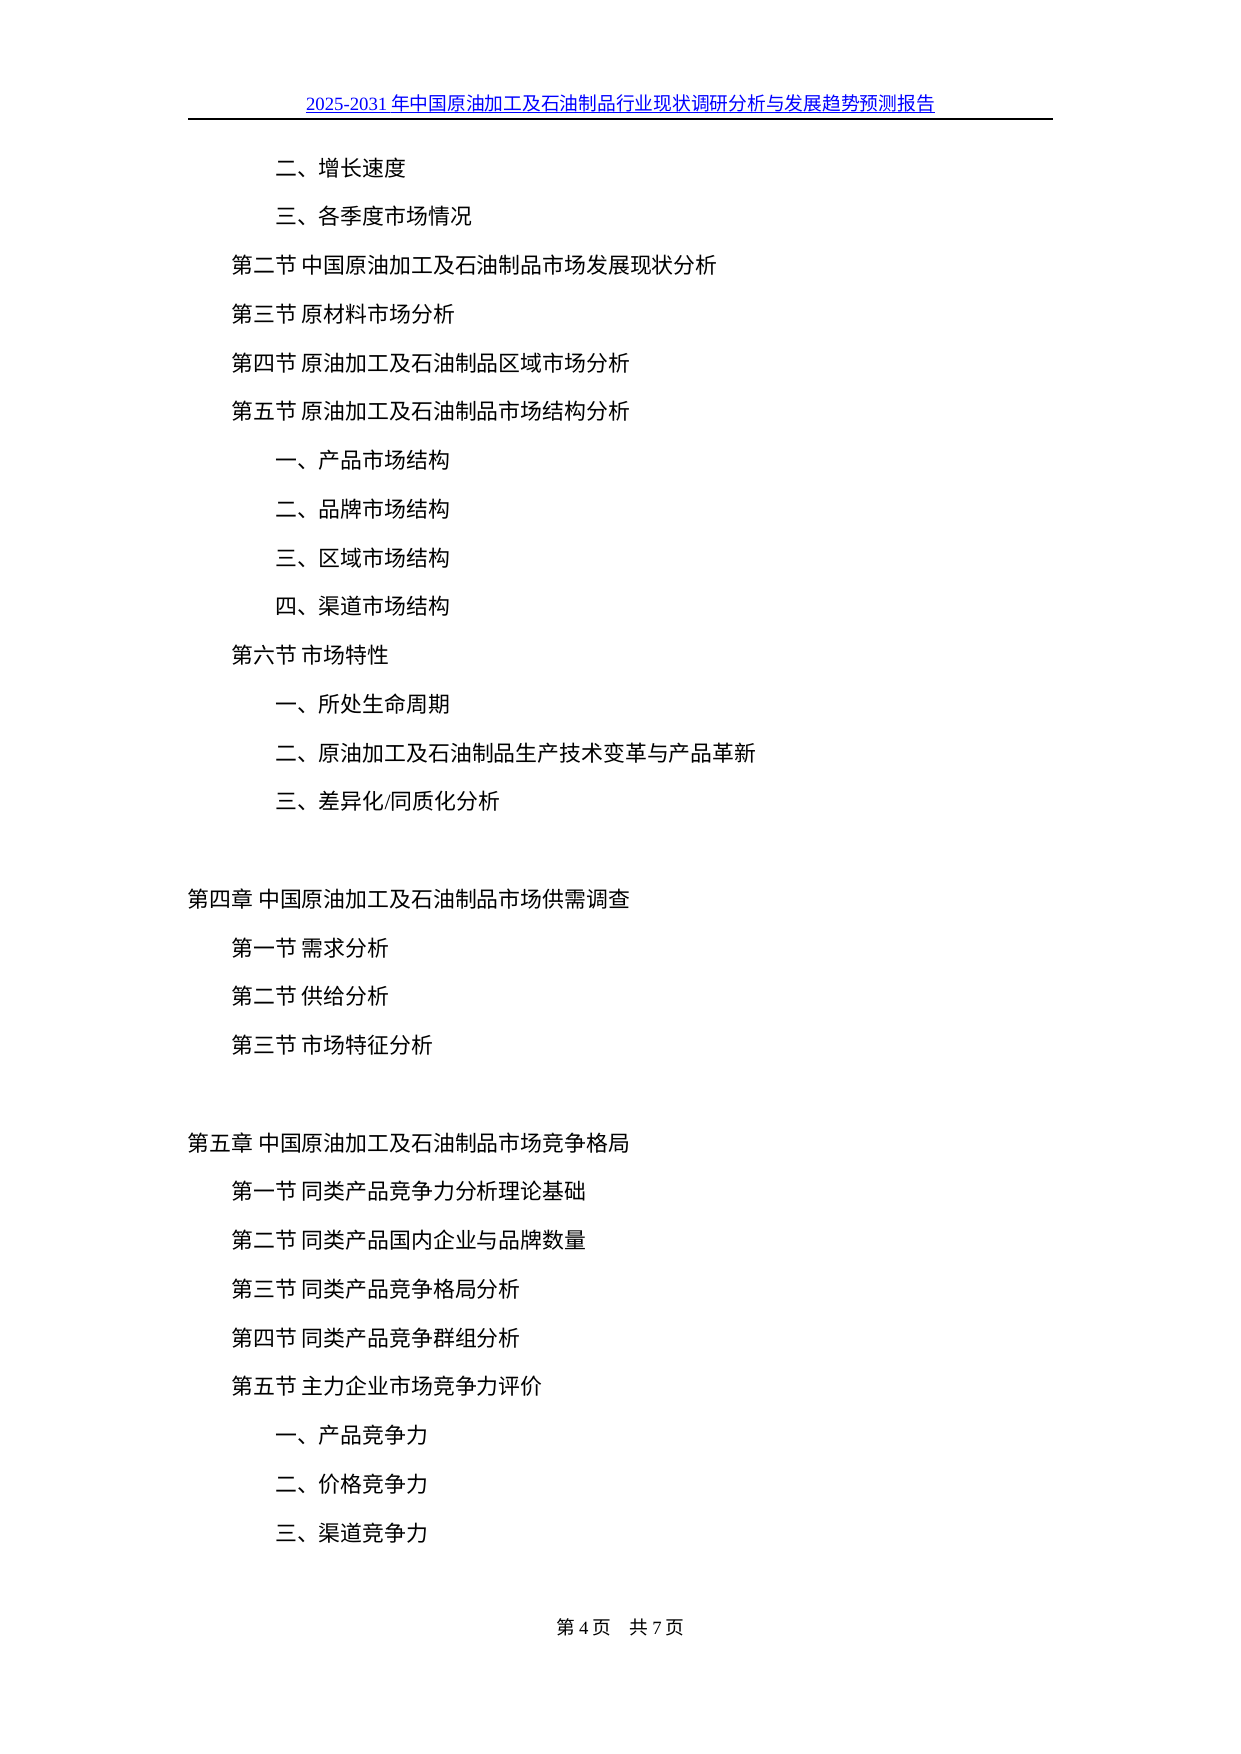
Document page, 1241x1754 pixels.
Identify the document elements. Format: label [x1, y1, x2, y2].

text [187, 150, 1053, 1548]
